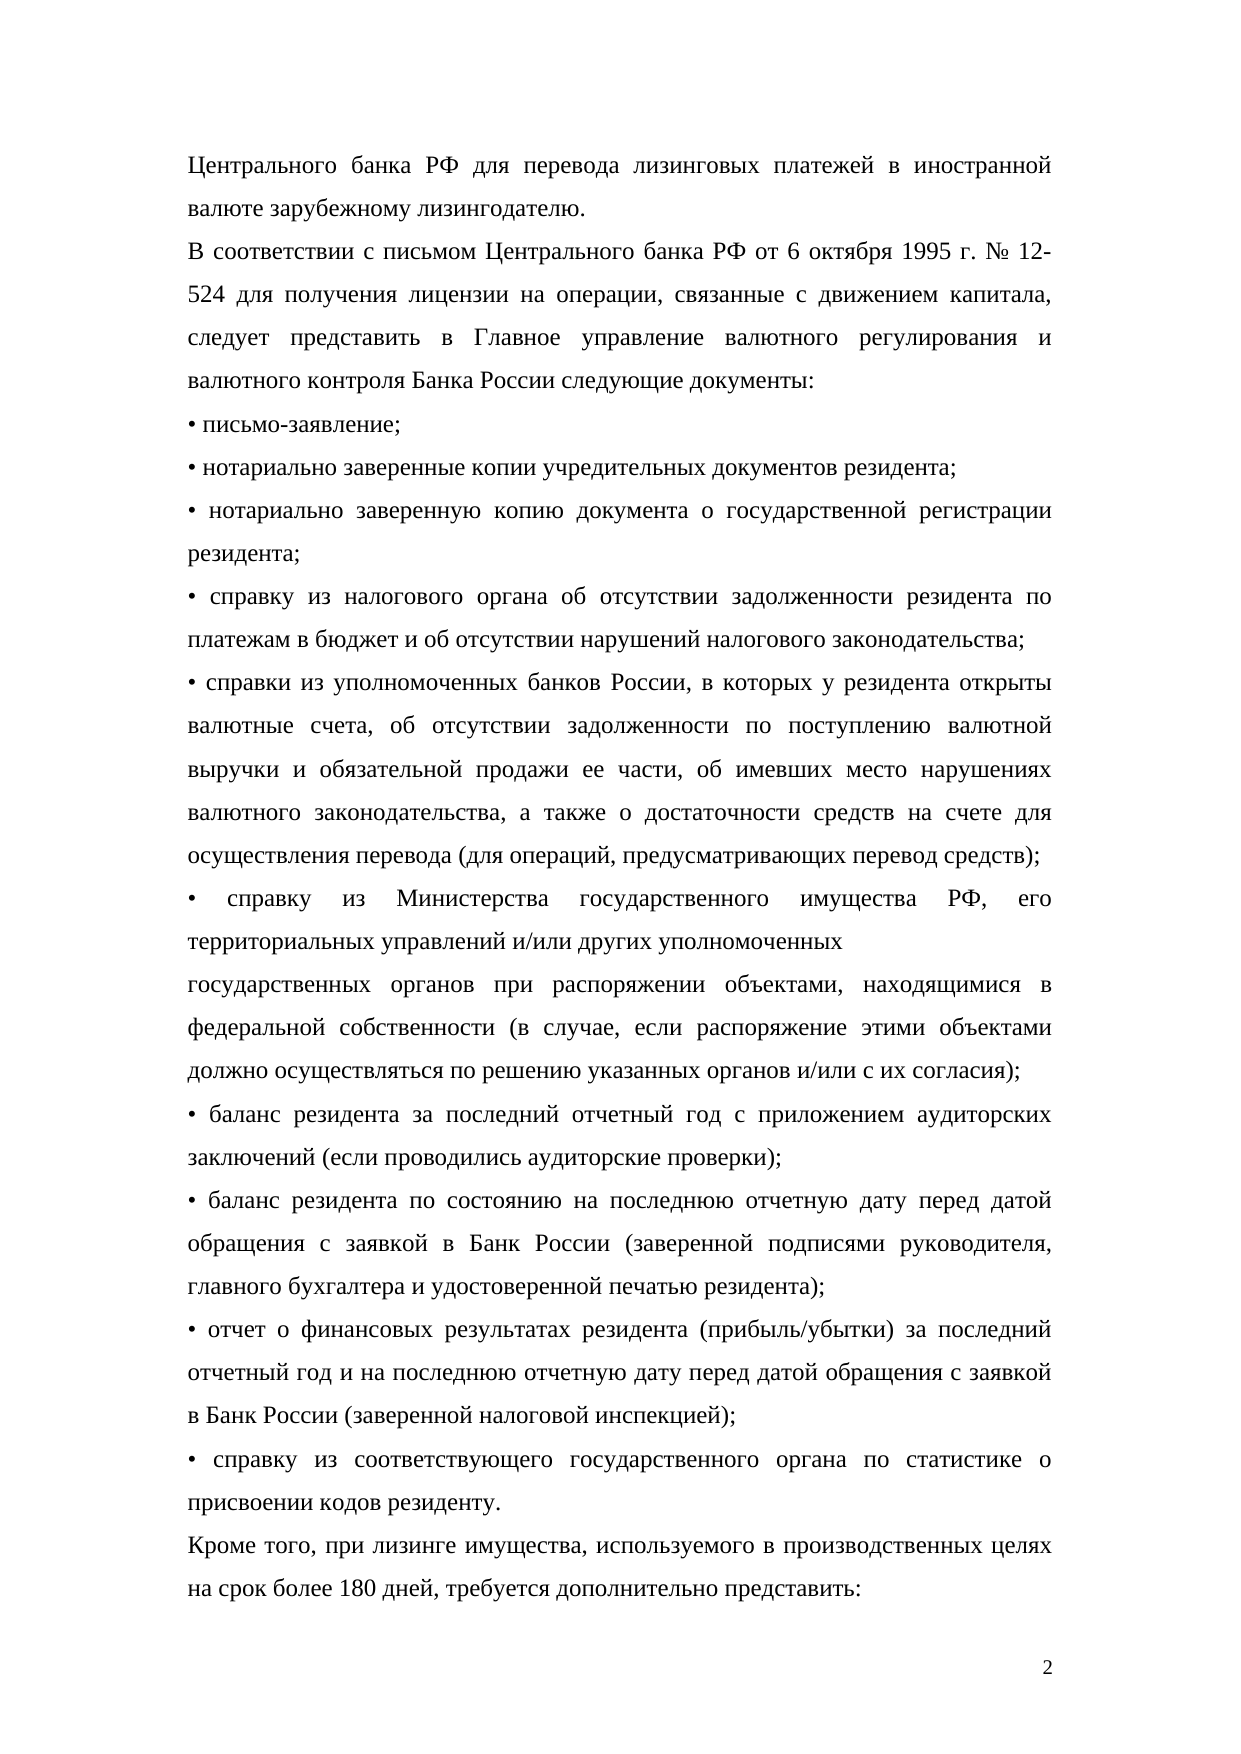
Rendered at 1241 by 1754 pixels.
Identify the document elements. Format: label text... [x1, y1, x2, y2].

text • письмо-заявление; [187, 409, 1053, 437]
text • справку из Министерства государственного имущества РФ, его территориальных управлений и/или других уполномоченных [187, 883, 1053, 955]
text • нотариально заверенную копию документа о государственной регистрации резидента; [187, 495, 1053, 567]
text • нотариально заверенные копии учредительных документов резидента; [187, 452, 1053, 481]
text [187, 150, 1053, 222]
text • баланс резидента за последний отчетный год с приложением аудиторских заключений (если проводились аудиторские проверки); [187, 1099, 1053, 1171]
text • справки из уполномоченных банков России, в которых у резидента открыты валютные счета, об отсутствии задолженности по поступлению валютной выручки и обязательной продажи ее части, об имевших место нарушениях валютного законодательства, а также о достаточности средств на счете для осуществления перевода (для операций, предусматривающих перевод средств); [187, 667, 1053, 869]
text государственных органов при распоряжении объектами, находящимися в федеральной собственности (в случае, если распоряжение этими объектами должно осуществляться по решению указанных органов и/или с их согласия); [187, 969, 1053, 1084]
text • отчет о финансовых результатах резидента (прибыль/убытки) за последний отчетный год и на последнюю отчетную дату перед датой обращения с заявкой в Банк России (заверенной налоговой инспекцией); [187, 1314, 1053, 1429]
text • баланс резидента по состоянию на последнюю отчетную дату перед датой обращения с заявкой в Банк России (заверенной подписями руководителя, главного бухгалтера и удостоверенной печатью резидента); [187, 1185, 1053, 1300]
text • справку из налогового органа об отсутствии задолженности резидента по платежам в бюджет и об отсутствии нарушений налогового законодательства; [187, 581, 1053, 653]
text • справку из соответствующего государственного органа по статистике о присвоении кодов резиденту. [187, 1444, 1053, 1516]
text Кроме того, при лизинге имущества, используемого в производственных целях на срок более 180 дней, требуется дополнительно представить: [187, 1530, 1053, 1602]
text В соответствии с письмом Центрального банка РФ от 6 октября 1995 г. № 12-524 для получения лицензии на операции, связанные с движением капитала, следует представить в Главное управление валютного регулирования и валютного контроля Банка России следующие документы: [187, 236, 1053, 394]
